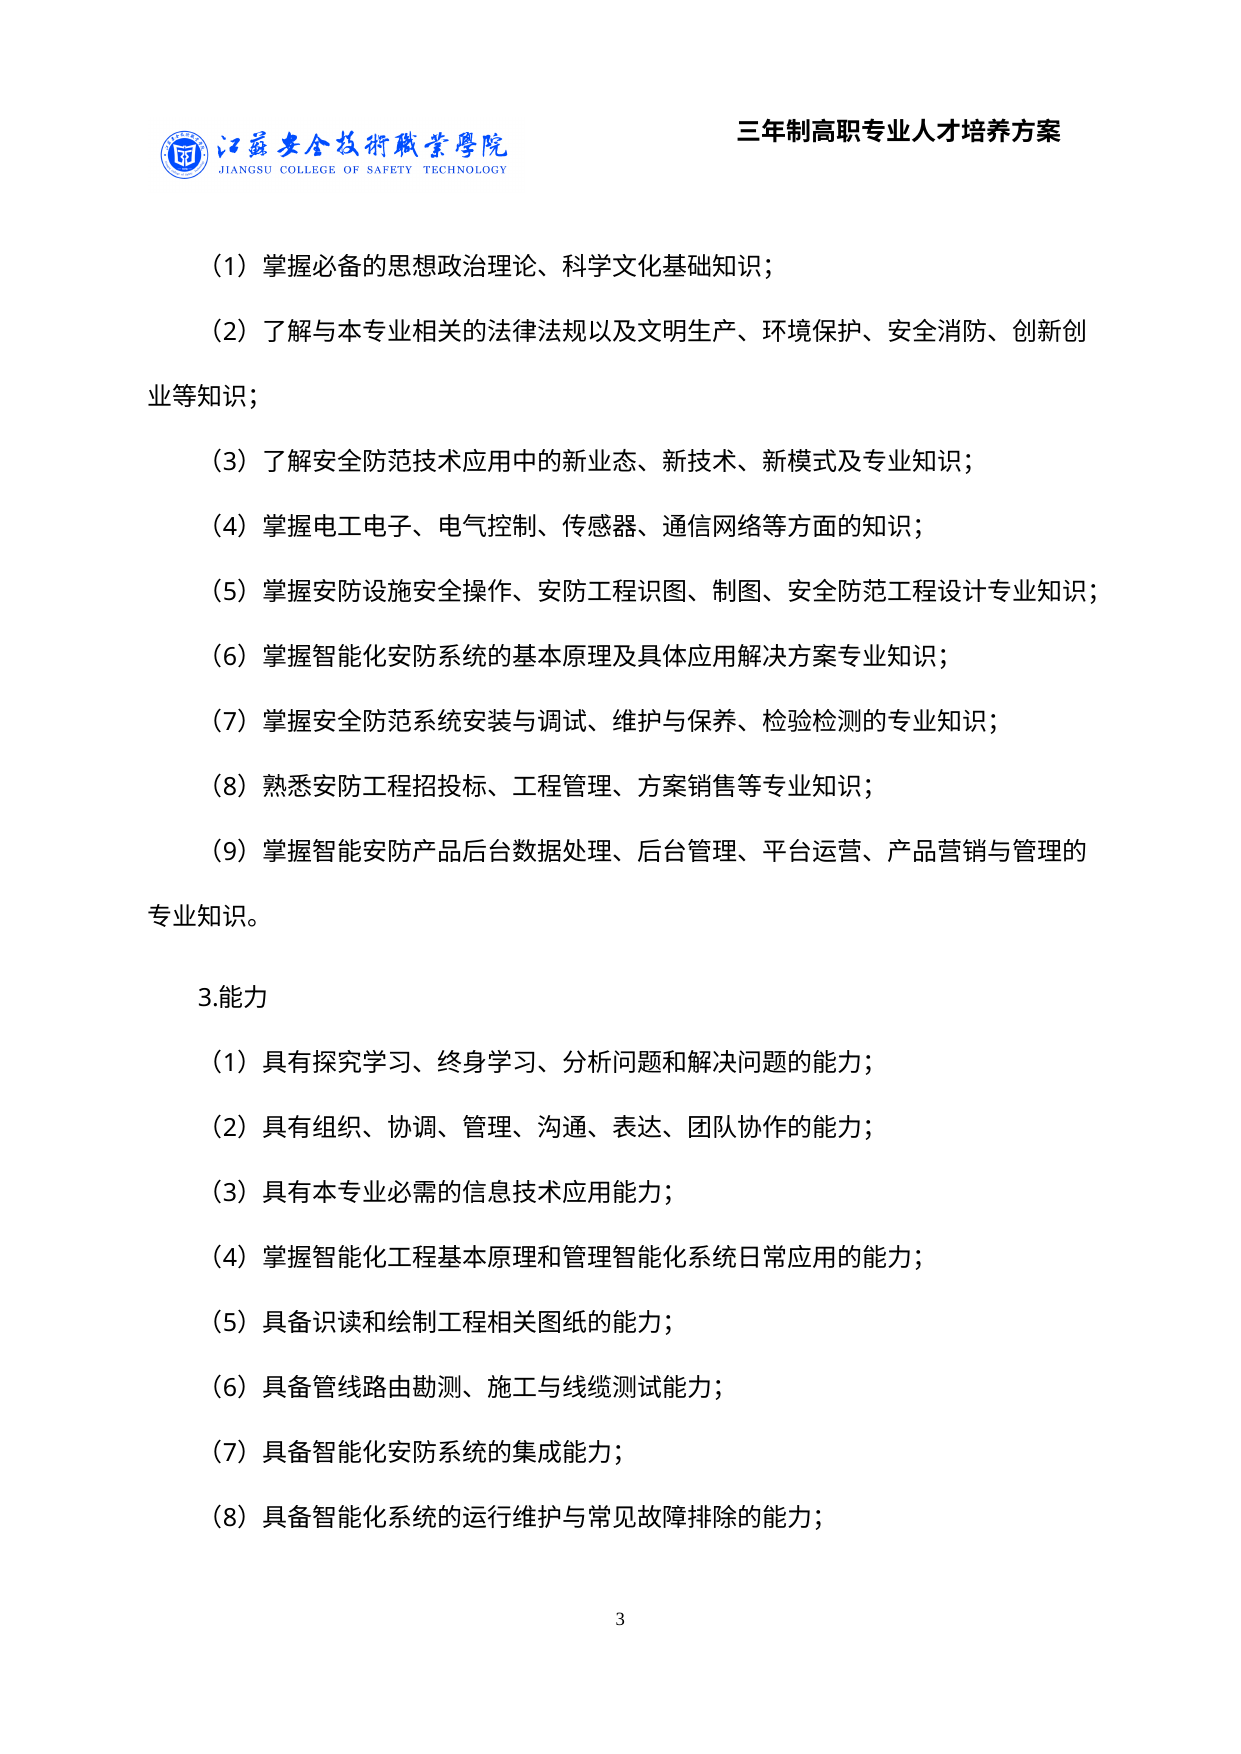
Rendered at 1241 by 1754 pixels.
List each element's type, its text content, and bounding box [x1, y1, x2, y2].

text （3）具有本专业必需的信息技术应用能力； [148, 1158, 1092, 1223]
text （2）具有组织、协调、管理、沟通、表达、团队协作的能力； [148, 1093, 1092, 1158]
text （9）掌握智能安防产品后台数据处理、后台管理、平台运营、产品营销与管理的专业知识。 [148, 817, 1092, 947]
text （6）掌握智能化安防系统的基本原理及具体应用解决方案专业知识； [148, 622, 1092, 687]
text （5）具备识读和绘制工程相关图纸的能力； [148, 1288, 1092, 1353]
text 3.能力 [148, 963, 1092, 1028]
text （4）掌握电工电子、电气控制、传感器、通信网络等方面的知识； [148, 492, 1092, 557]
text （7）具备智能化安防系统的集成能力； [148, 1418, 1092, 1483]
text （1）掌握必备的思想政治理论、科学文化基础知识； [148, 232, 1092, 297]
text （4）掌握智能化工程基本原理和管理智能化系统日常应用的能力； [148, 1223, 1092, 1288]
text （8）具备智能化系统的运行维护与常见故障排除的能力； [148, 1483, 1092, 1548]
text （3）了解安全防范技术应用中的新业态、新技术、新模式及专业知识； [148, 427, 1092, 492]
text （1）具有探究学习、终身学习、分析问题和解决问题的能力； [148, 1028, 1092, 1093]
text （6）具备管线路由勘测、施工与线缆测试能力； [148, 1353, 1092, 1418]
picture [147, 117, 525, 193]
text （8）熟悉安防工程招投标、工程管理、方案销售等专业知识； [148, 752, 1092, 817]
text （2）了解与本专业相关的法律法规以及文明生产、环境保护、安全消防、创新创业等知识； [148, 297, 1092, 427]
text （7）掌握安全防范系统安装与调试、维护与保养、检验检测的专业知识； [148, 687, 1092, 752]
text （5）掌握安防设施安全操作、安防工程识图、制图、安全防范工程设计专业知识； [148, 557, 1092, 622]
